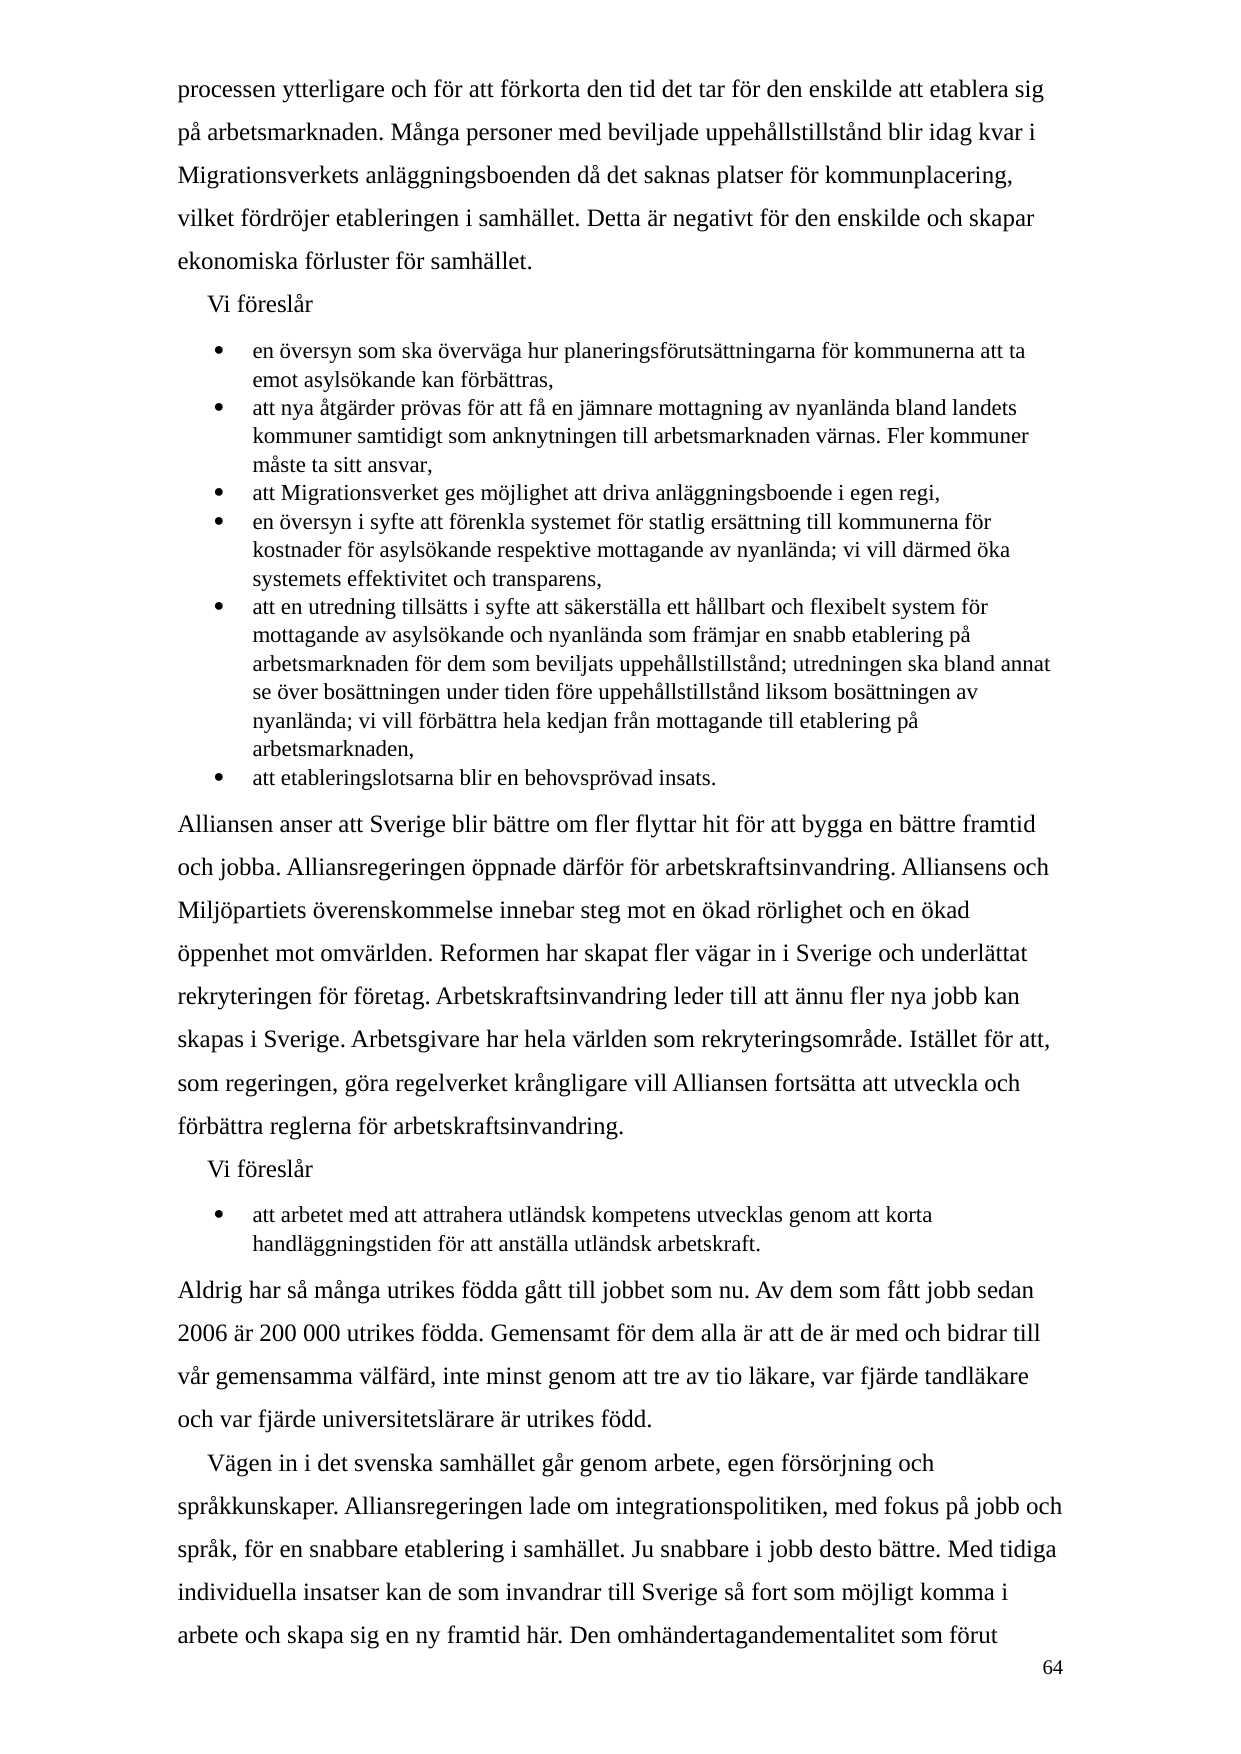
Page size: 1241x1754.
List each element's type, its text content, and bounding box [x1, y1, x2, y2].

text Aldrig har så många utrikes födda gått till jobbet som nu. Av dem som fått jobb sedan 2006 är 200 000 utrikes födda. Gemensamt för dem alla är att de är med och bidrar till vår gemensamma välfärd, inte minst genom att tre av tio läkare, var fjärde tandläkare och var fjärde universitetslärare är utrikes född. [177, 1275, 1063, 1433]
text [177, 74, 1063, 275]
list att etableringslotsarna blir en behovsprövad insats. [215, 764, 1063, 790]
list att Migrationsverket ges möjlighet att driva anläggningsboende i egen regi, [215, 479, 1063, 506]
list att nya åtgärder prövas för att få en jämnare mottagning av nyanlända bland landets kommuner samtidigt som anknytningen till arbetsmarknaden värnas. Fler kommuner måste ta sitt ansvar, [215, 394, 1063, 477]
list en översyn som ska överväga hur planeringsförutsättningarna för kommunerna att ta emot asylsökande kan förbättras, [215, 337, 1063, 392]
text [177, 1448, 1063, 1649]
list att en utredning tillsätts i syfte att säkerställa ett hållbart och flexibelt system för mottagande av asylsökande och nyanlända som främjar en snabb etablering på arbetsmarknaden för dem som beviljats uppehållstillstånd; utredningen ska bland annat se över bosättningen under tiden före uppehållstillstånd liksom bosättningen av nyanlända; vi vill förbättra hela kedjan från mottagande till etablering på arbetsmarknaden, [215, 593, 1063, 762]
list en översyn i syfte att förenkla systemet för statlig ersättning till kommunerna för kostnader för asylsökande respektive mottagande av nyanlända; vi vill därmed öka systemets effektivitet och transparens, [215, 508, 1063, 591]
text Vi föreslår [177, 289, 1063, 318]
text Vi föreslår [177, 1154, 1063, 1183]
text Alliansen anser att Sverige blir bättre om fler flyttar hit för att bygga en bättre framtid och jobba. Alliansregeringen öppnade därför för arbetskraftsinvandring. Alliansens och Miljöpartiets överenskommelse innebar steg mot en ökad rörlighet och en ökad öppenhet mot omvärlden. Reformen har skapat fler vägar in i Sverige och underlättat rekryteringen för företag. Arbetskraftsinvandring leder till att ännu fler nya jobb kan skapas i Sverige. Arbetsgivare har hela världen som rekryteringsområde. Istället för att, som regeringen, göra regelverket krångligare vill Alliansen fortsätta att utveckla och förbättra reglerna för arbetskraftsinvandring. [177, 809, 1063, 1139]
list att arbetet med att attrahera utländsk kompetens utvecklas genom att korta handläggningstiden för att anställa utländsk arbetskraft. [215, 1202, 1063, 1256]
